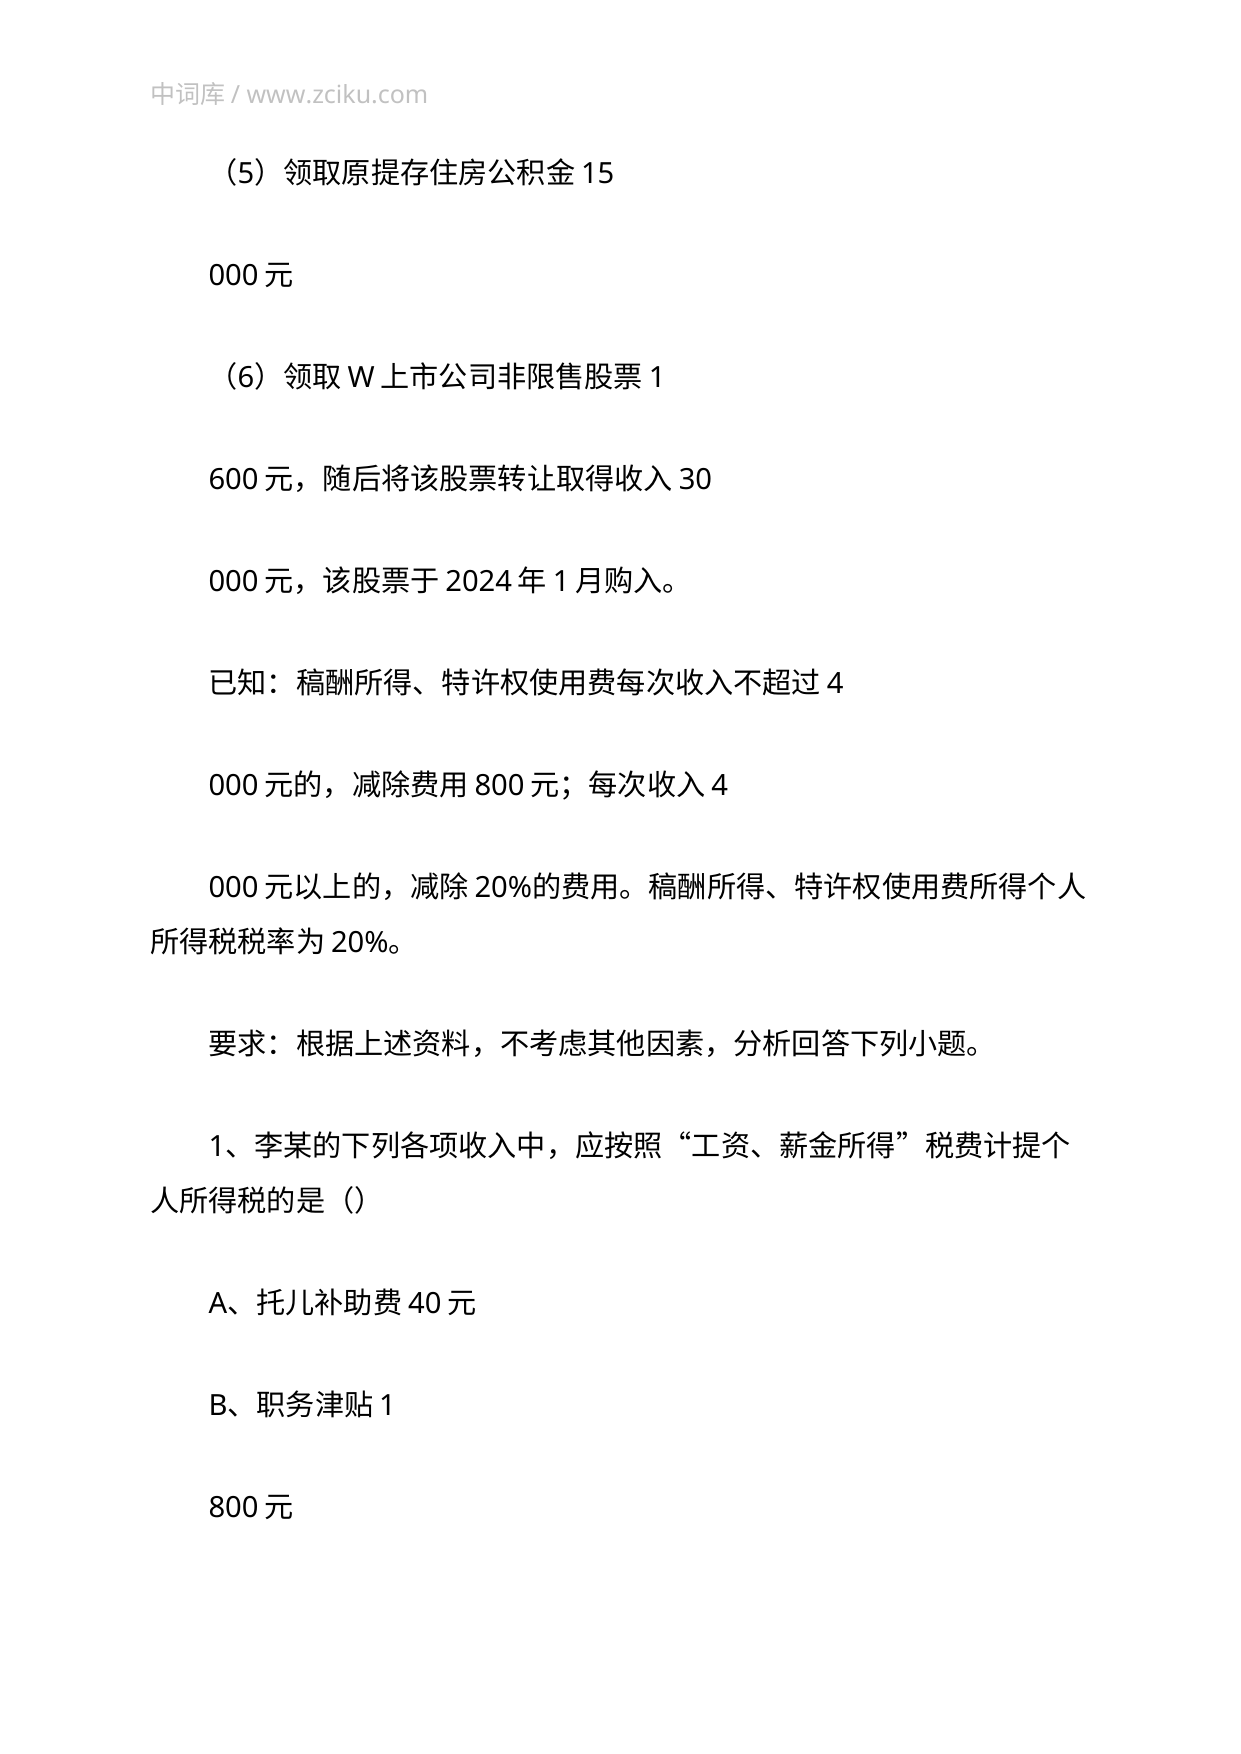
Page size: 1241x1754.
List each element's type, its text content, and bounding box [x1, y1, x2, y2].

text 600元，随后将该股票转让取得收入30 [150, 456, 1090, 498]
text 000元的，减除费用800元；每次收入4 [150, 762, 1090, 804]
text 000元，该股票于2024年1月购入。 [150, 558, 1090, 600]
text 已知：稿酬所得、特许权使用费每次收入不超过4 [150, 660, 1090, 702]
text A、托儿补助费40元 [150, 1279, 1090, 1322]
text 000元以上的，减除20%的费用。稿酬所得、特许权使用费所得个人所得税税率为20%。 [150, 864, 1090, 961]
text 1、李某的下列各项收入中，应按照“工资、薪金所得”税费计提个人所得税的是（） [150, 1123, 1090, 1220]
text （5）领取原提存住房公积金15 [150, 150, 1090, 192]
text （6）领取W上市公司非限售股票1 [150, 354, 1090, 396]
text B、职务津贴1 [150, 1381, 1090, 1424]
text 要求：根据上述资料，不考虑其他因素，分析回答下列小题。 [150, 1021, 1090, 1063]
text 800元 [150, 1483, 1090, 1526]
text 000元 [150, 252, 1090, 294]
